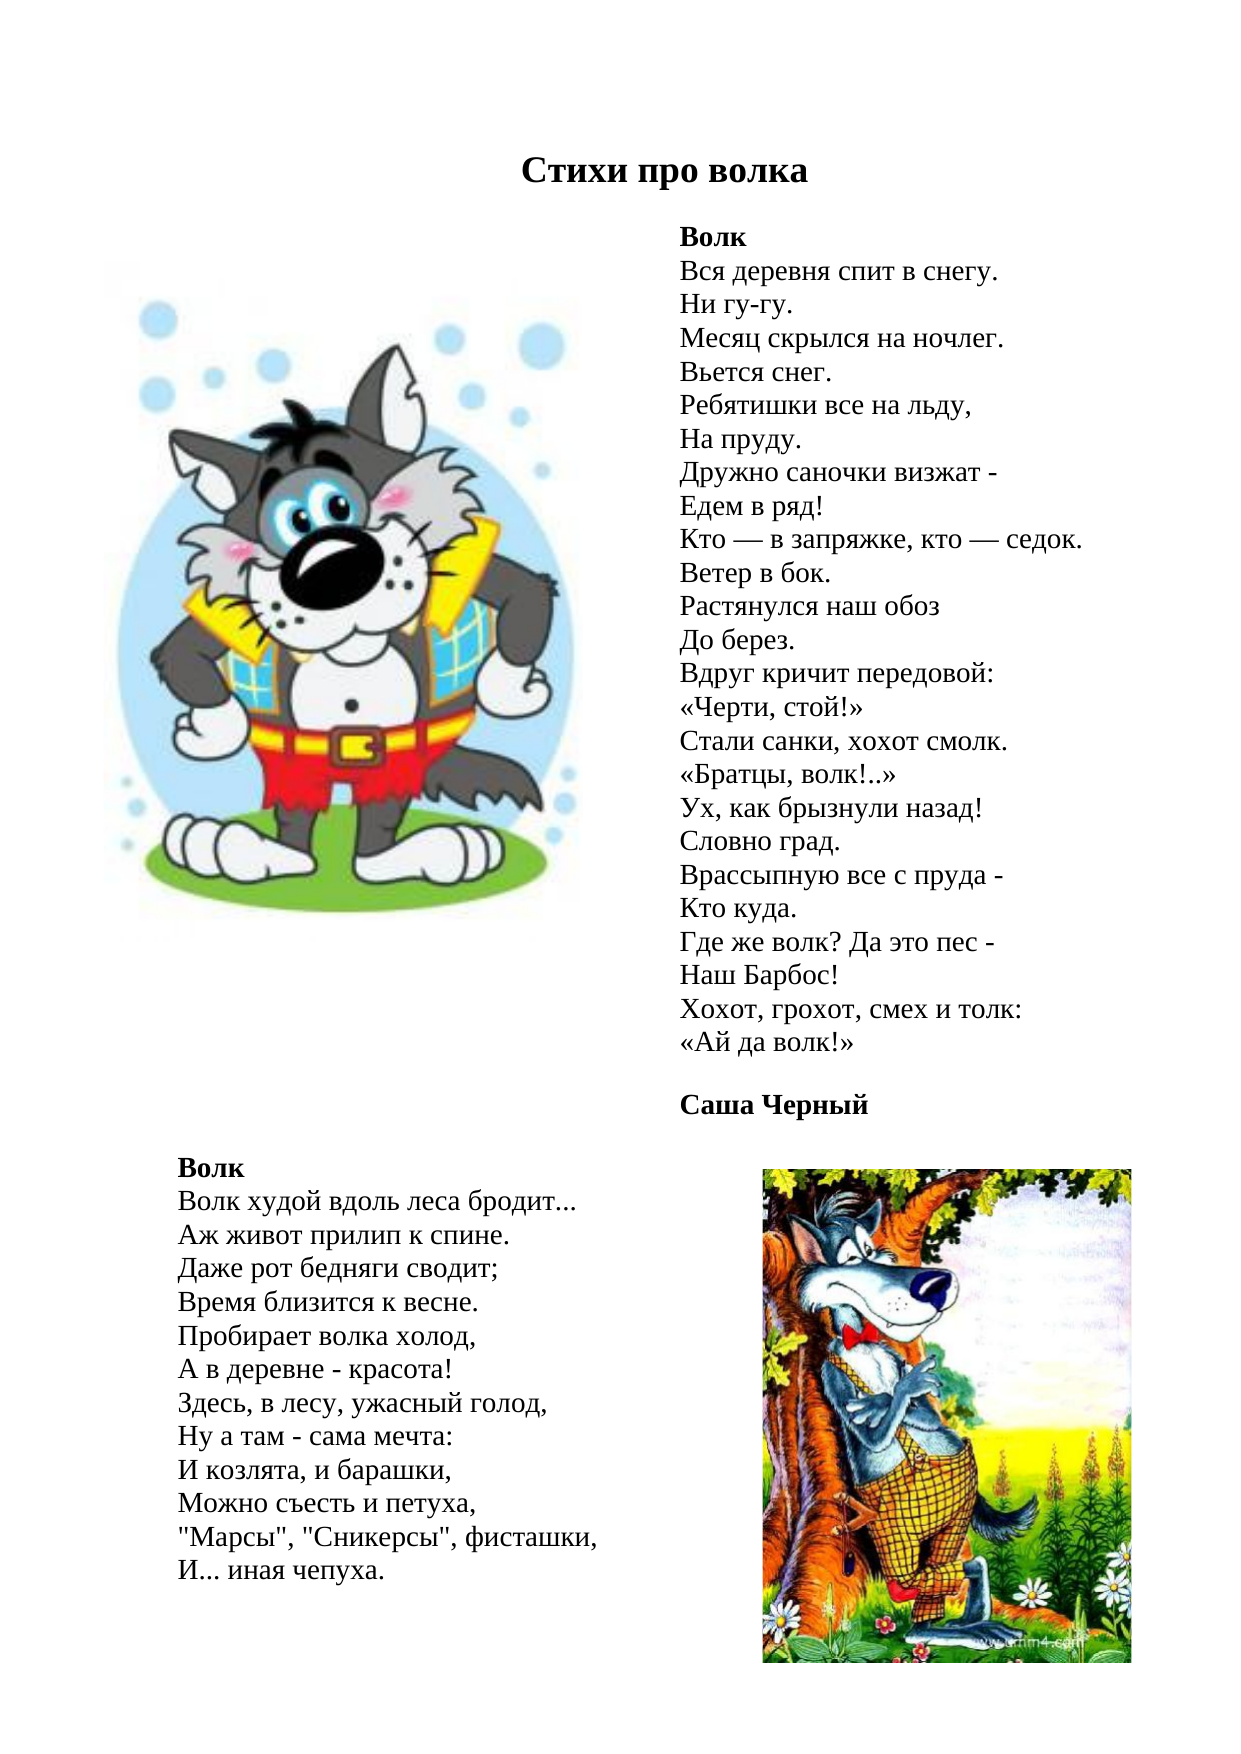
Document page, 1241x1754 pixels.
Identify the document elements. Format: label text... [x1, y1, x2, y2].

picture [762, 1169, 1132, 1661]
picture [103, 261, 583, 942]
text Волк Вся деревня спит в снегу. Ни гу-гу. Месяц скрылся на ночлег. Вьется снег. Ребятишки все на льду, На пруду. Дружно саночки визжат - Едем в ряд! Кто — в запряжке, кто — седок. Ветер в бок. Растянулся наш обоз До берез. Вдруг кричит передовой: «Черти, стой!» Стали санки, хохот смолк. «Братцы, волк!..» Ух, как брызнули назад! Словно град. Врассыпную все с пруда - Кто куда. Где же волк? Да это пес - Наш Барбос! Хохот, грохот, смех и толк: «Ай да волк!» [679, 219, 1152, 1058]
text Стихи про волка [177, 147, 1152, 190]
text Саша Черный [679, 1087, 1152, 1121]
